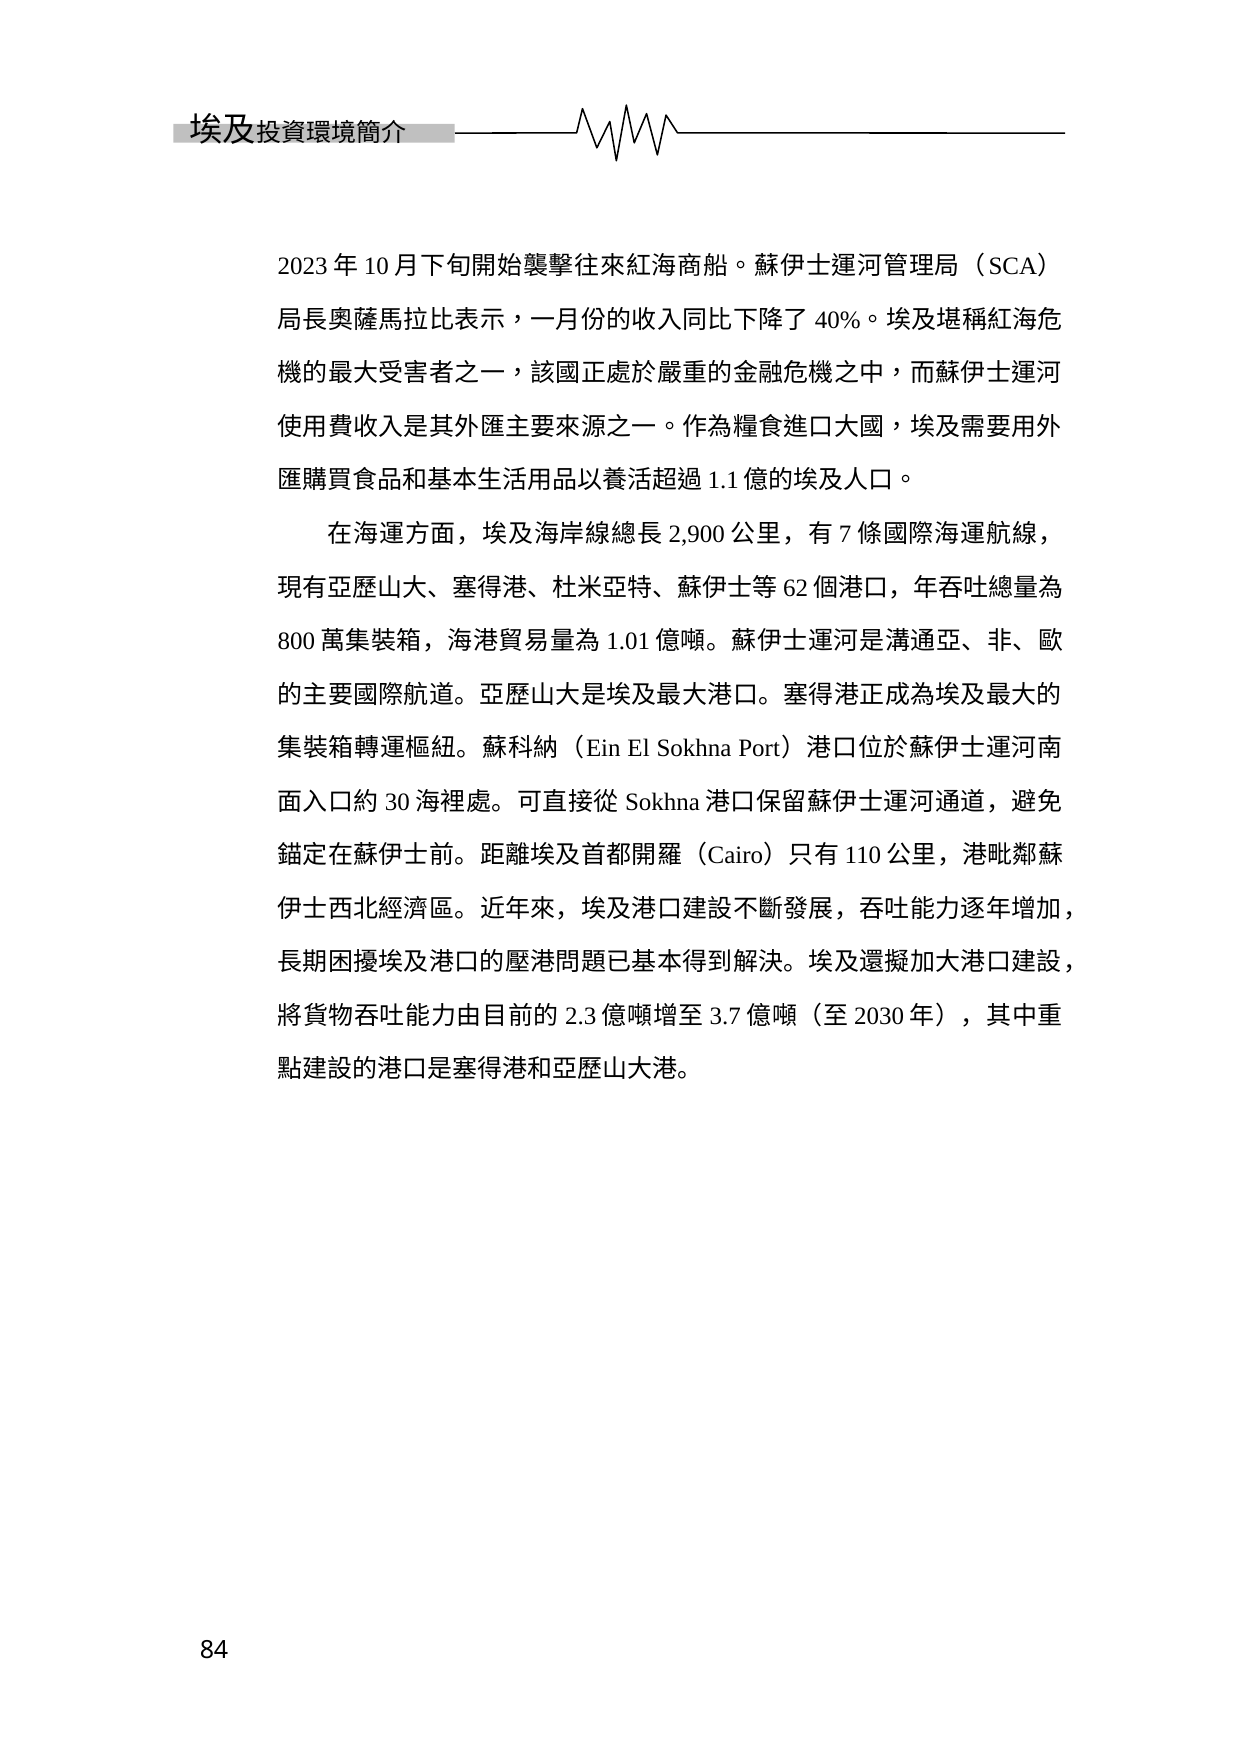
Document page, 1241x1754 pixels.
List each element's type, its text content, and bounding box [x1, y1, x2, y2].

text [277, 237, 1063, 505]
text 在海運方面，埃及海岸線總長2,900公里，有7條國際海運航線，現有亞歷山大、塞得港、杜米亞特、蘇伊士等62個港口，年吞吐總量為800萬集裝箱，海港貿易量為1.01億噸。蘇伊士運河是溝通亞、非、歐的主要國際航道。亞歷山大是埃及最大港口。塞得港正成為埃及最大的集裝箱轉運樞紐。蘇科納（Ein El Sokhna Port）港口位於蘇伊士運河南面入口約30海裡處。可直接從Sokhna港口保留蘇伊士運河通道，避免錨定在蘇伊士前。距離埃及首都開羅（Cairo）只有110公里，港毗鄰蘇伊士西北經濟區。近年來，埃及港口建設不斷發展，吞吐能力逐年增加，長期困擾埃及港口的壓港問題已基本得到解決。埃及還擬加大港口建設，將貨物吞吐能力由目前的2.3億噸增至3.7億噸（至2030年），其中重點建設的港口是塞得港和亞歷山大港。 [277, 505, 1063, 1094]
